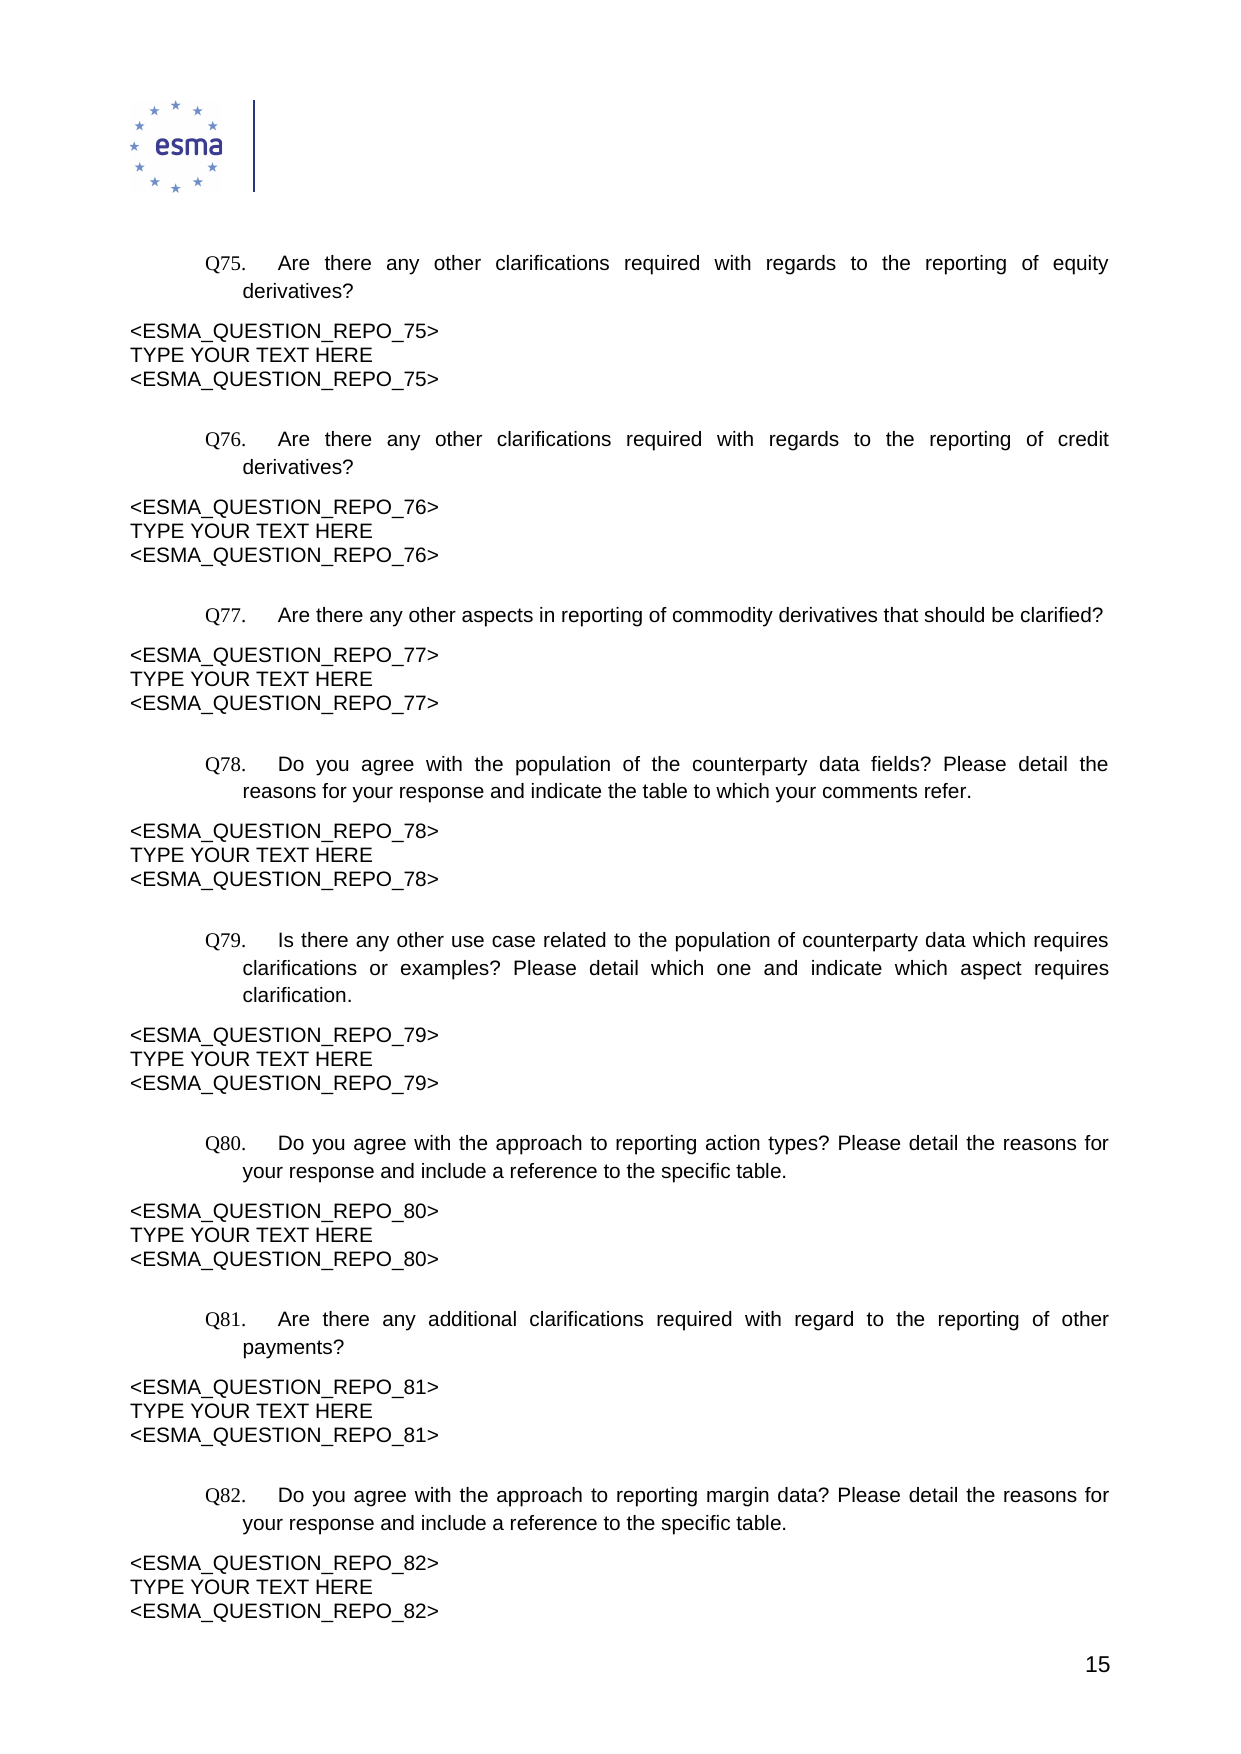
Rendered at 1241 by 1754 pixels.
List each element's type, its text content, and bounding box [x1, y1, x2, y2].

list Is there any other use case related to the population of counterparty data which requires clarifications or examples? Please detail which one and indicate which aspect requires clarification. [205, 928, 1110, 1007]
text TYPE YOUR TEXT HERE [130, 843, 1110, 867]
list Are there any other clarifications required with regards to the reporting of credit derivatives? [205, 427, 1110, 479]
list Are there any additional clarifications required with regard to the reporting of other payments? [205, 1307, 1110, 1359]
text <ESMA_QUESTION_REPO_78> [130, 867, 1110, 891]
list Do you agree with the approach to reporting action types? Please detail the reasons for your response and include a reference to the specific table. [205, 1131, 1110, 1183]
text <ESMA_QUESTION_REPO_81> [130, 1423, 1110, 1447]
text <ESMA_QUESTION_REPO_80> [130, 1247, 1110, 1271]
text TYPE YOUR TEXT HERE [130, 343, 1110, 367]
text <ESMA_QUESTION_REPO_82> [130, 1551, 1110, 1575]
picture [129, 100, 223, 193]
text <ESMA_QUESTION_REPO_77> [130, 643, 1110, 667]
text <ESMA_QUESTION_REPO_82> [130, 1599, 1110, 1623]
text TYPE YOUR TEXT HERE [130, 667, 1110, 691]
text TYPE YOUR TEXT HERE [130, 1575, 1110, 1599]
text TYPE YOUR TEXT HERE [130, 1047, 1110, 1071]
text <ESMA_QUESTION_REPO_75> [130, 367, 1110, 391]
text <ESMA_QUESTION_REPO_76> [130, 495, 1110, 519]
text <ESMA_QUESTION_REPO_81> [130, 1375, 1110, 1399]
text TYPE YOUR TEXT HERE [130, 1399, 1110, 1423]
text TYPE YOUR TEXT HERE [130, 519, 1110, 543]
list Are there any other clarifications required with regards to the reporting of equity derivatives? [205, 251, 1110, 303]
text <ESMA_QUESTION_REPO_78> [130, 819, 1110, 843]
text <ESMA_QUESTION_REPO_80> [130, 1199, 1110, 1223]
list Are there any other aspects in reporting of commodity derivatives that should be clarified? [205, 603, 1110, 627]
list Do you agree with the approach to reporting margin data? Please detail the reasons for your response and include a reference to the specific table. [205, 1483, 1110, 1535]
text <ESMA_QUESTION_REPO_76> [130, 543, 1110, 567]
text <ESMA_QUESTION_REPO_79> [130, 1071, 1110, 1095]
text <ESMA_QUESTION_REPO_79> [130, 1023, 1110, 1047]
list Do you agree with the population of the counterparty data fields? Please detail the reasons for your response and indicate the table to which your comments refer. [205, 752, 1110, 803]
text TYPE YOUR TEXT HERE [130, 1223, 1110, 1247]
text <ESMA_QUESTION_REPO_77> [130, 691, 1110, 715]
text <ESMA_QUESTION_REPO_75> [130, 319, 1110, 343]
